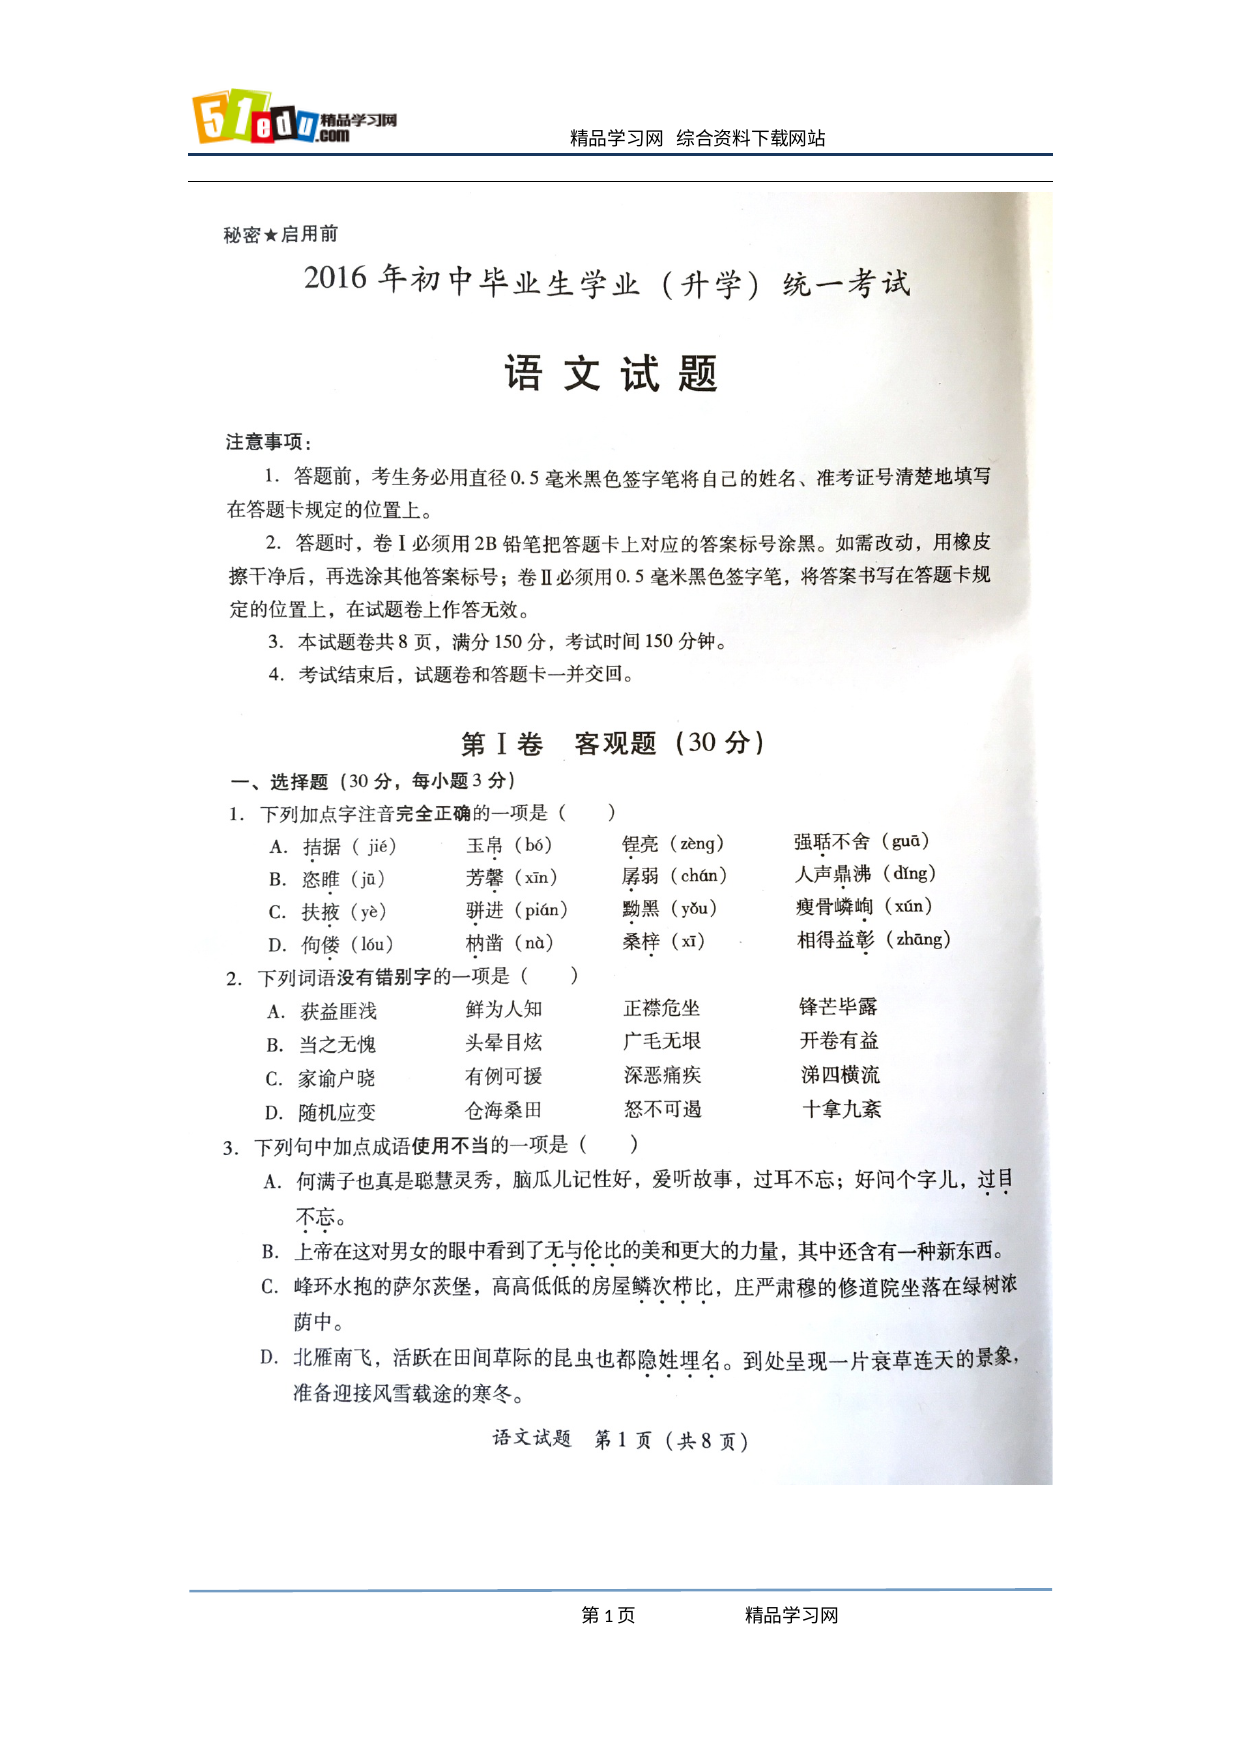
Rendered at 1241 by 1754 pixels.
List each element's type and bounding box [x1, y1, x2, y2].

picture [187, 192, 1053, 1485]
picture [187, 88, 405, 146]
